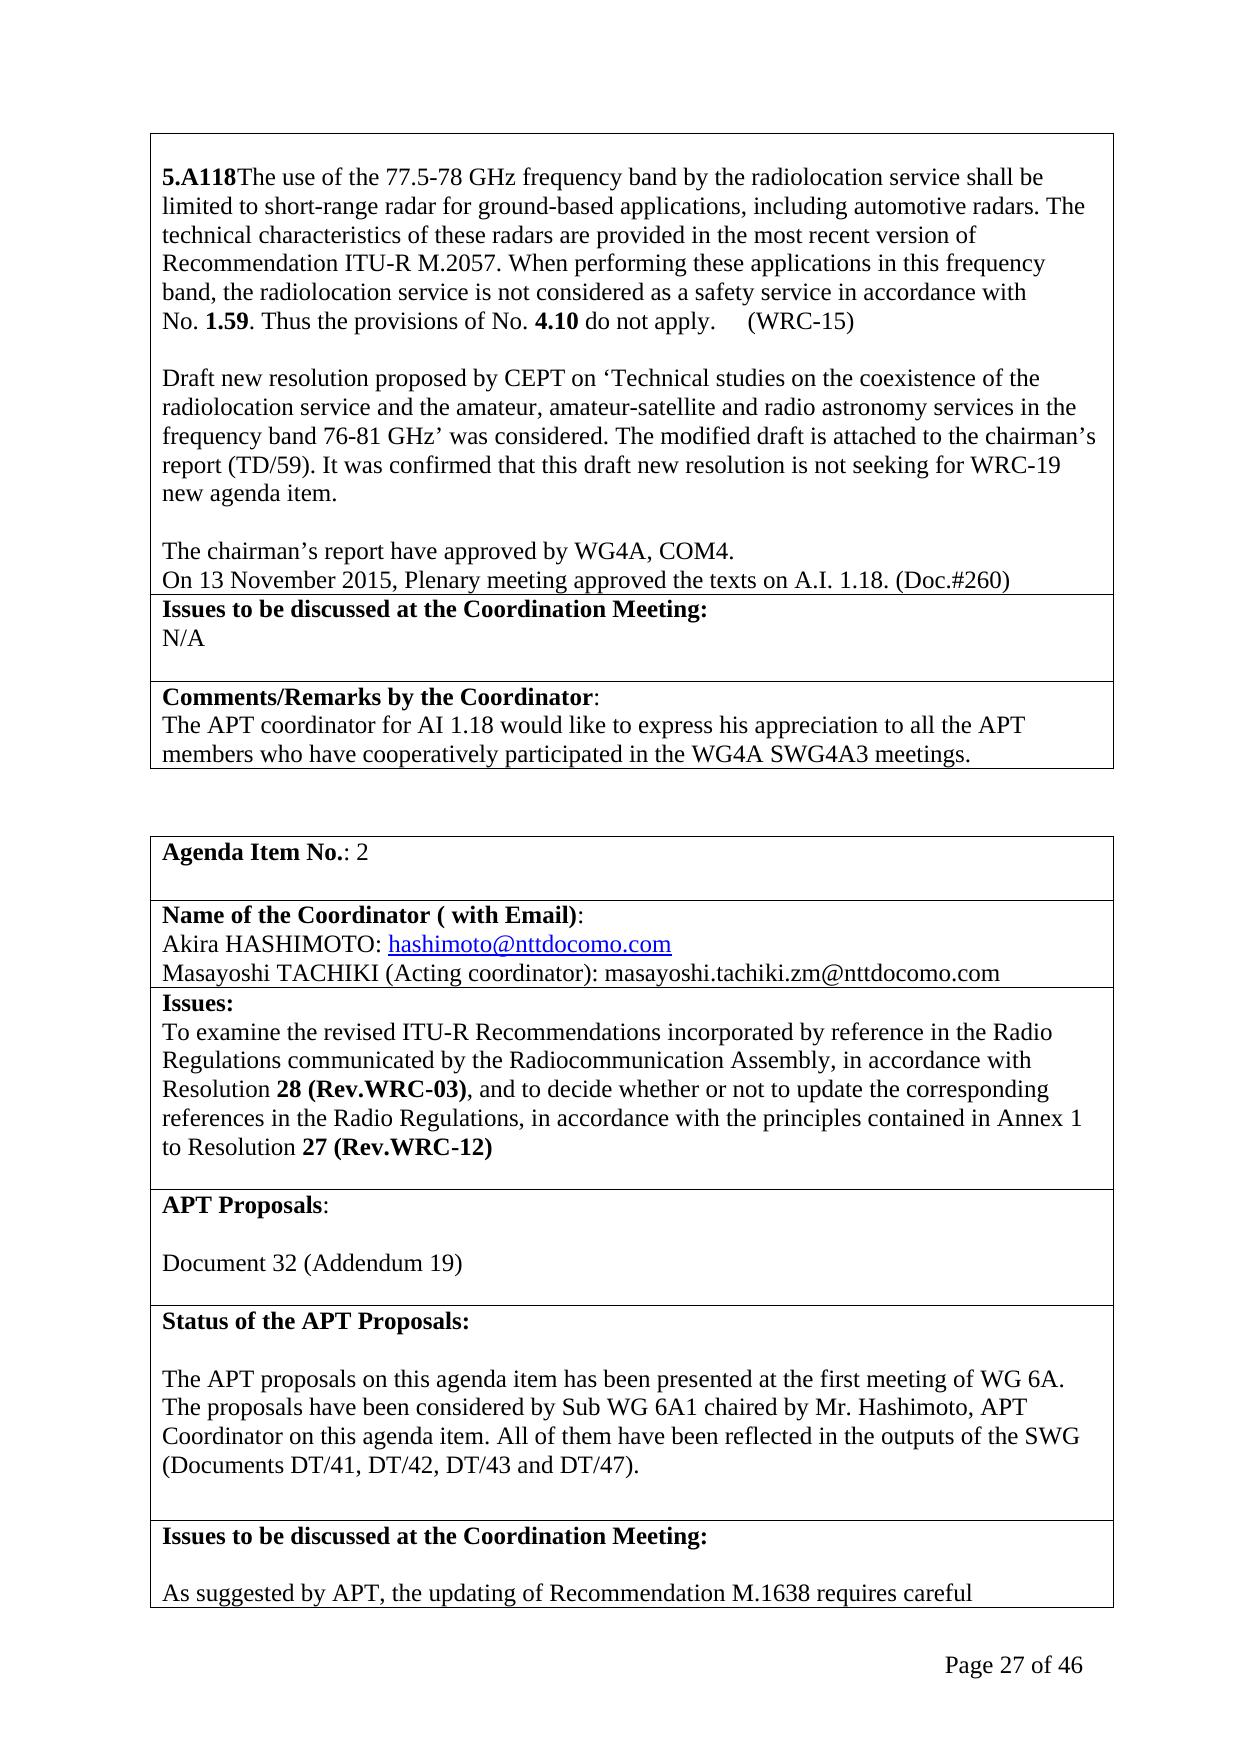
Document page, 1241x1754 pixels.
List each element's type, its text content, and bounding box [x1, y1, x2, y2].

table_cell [151, 1521, 1113, 1607]
table_header Agenda Item No.: 2 [151, 837, 1113, 899]
table_cell Issues to be discussed at the Coordination Meeting: N/A [151, 595, 1113, 681]
table_cell Issues: To examine the revised ITU-R Recommendations incorporated by reference in the Radio Regulations communicated by the Radiocommunication Assembly, in accordance with Resolution 28 (Rev.WRC-03), and to decide whether or not to update the corresponding references in the Radio Regulations, in accordance with the principles contained in Annex 1 to Resolution 27 (Rev.WRC-12) [151, 988, 1113, 1189]
table_cell Comments/Remarks by the Coordinator: The APT coordinator for AI 1.18 would like to express his appreciation to all the APT members who have cooperatively participated in the WG4A SWG4A3 meetings. [151, 682, 1113, 768]
table_cell Status of the APT Proposals: The APT proposals on this agenda item has been presented at the first meeting of WG 6A. The proposals have been considered by Sub WG 6A1 chaired by Mr. Hashimoto, APT Coordinator on this agenda item. All of them have been reflected in the outputs of the SWG (Documents DT/41, DT/42, DT/43 and DT/47). [151, 1306, 1113, 1520]
table_cell Name of the Coordinator ( with Email): Akira HASHIMOTO: hashimoto@nttdocomo.com Masayoshi TACHIKI (Acting coordinator): masayoshi.tachiki.zm@nttdocomo.com [151, 901, 1113, 987]
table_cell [151, 134, 1113, 593]
table_cell APT Proposals: Document 32 (Addendum 19) [151, 1190, 1113, 1305]
